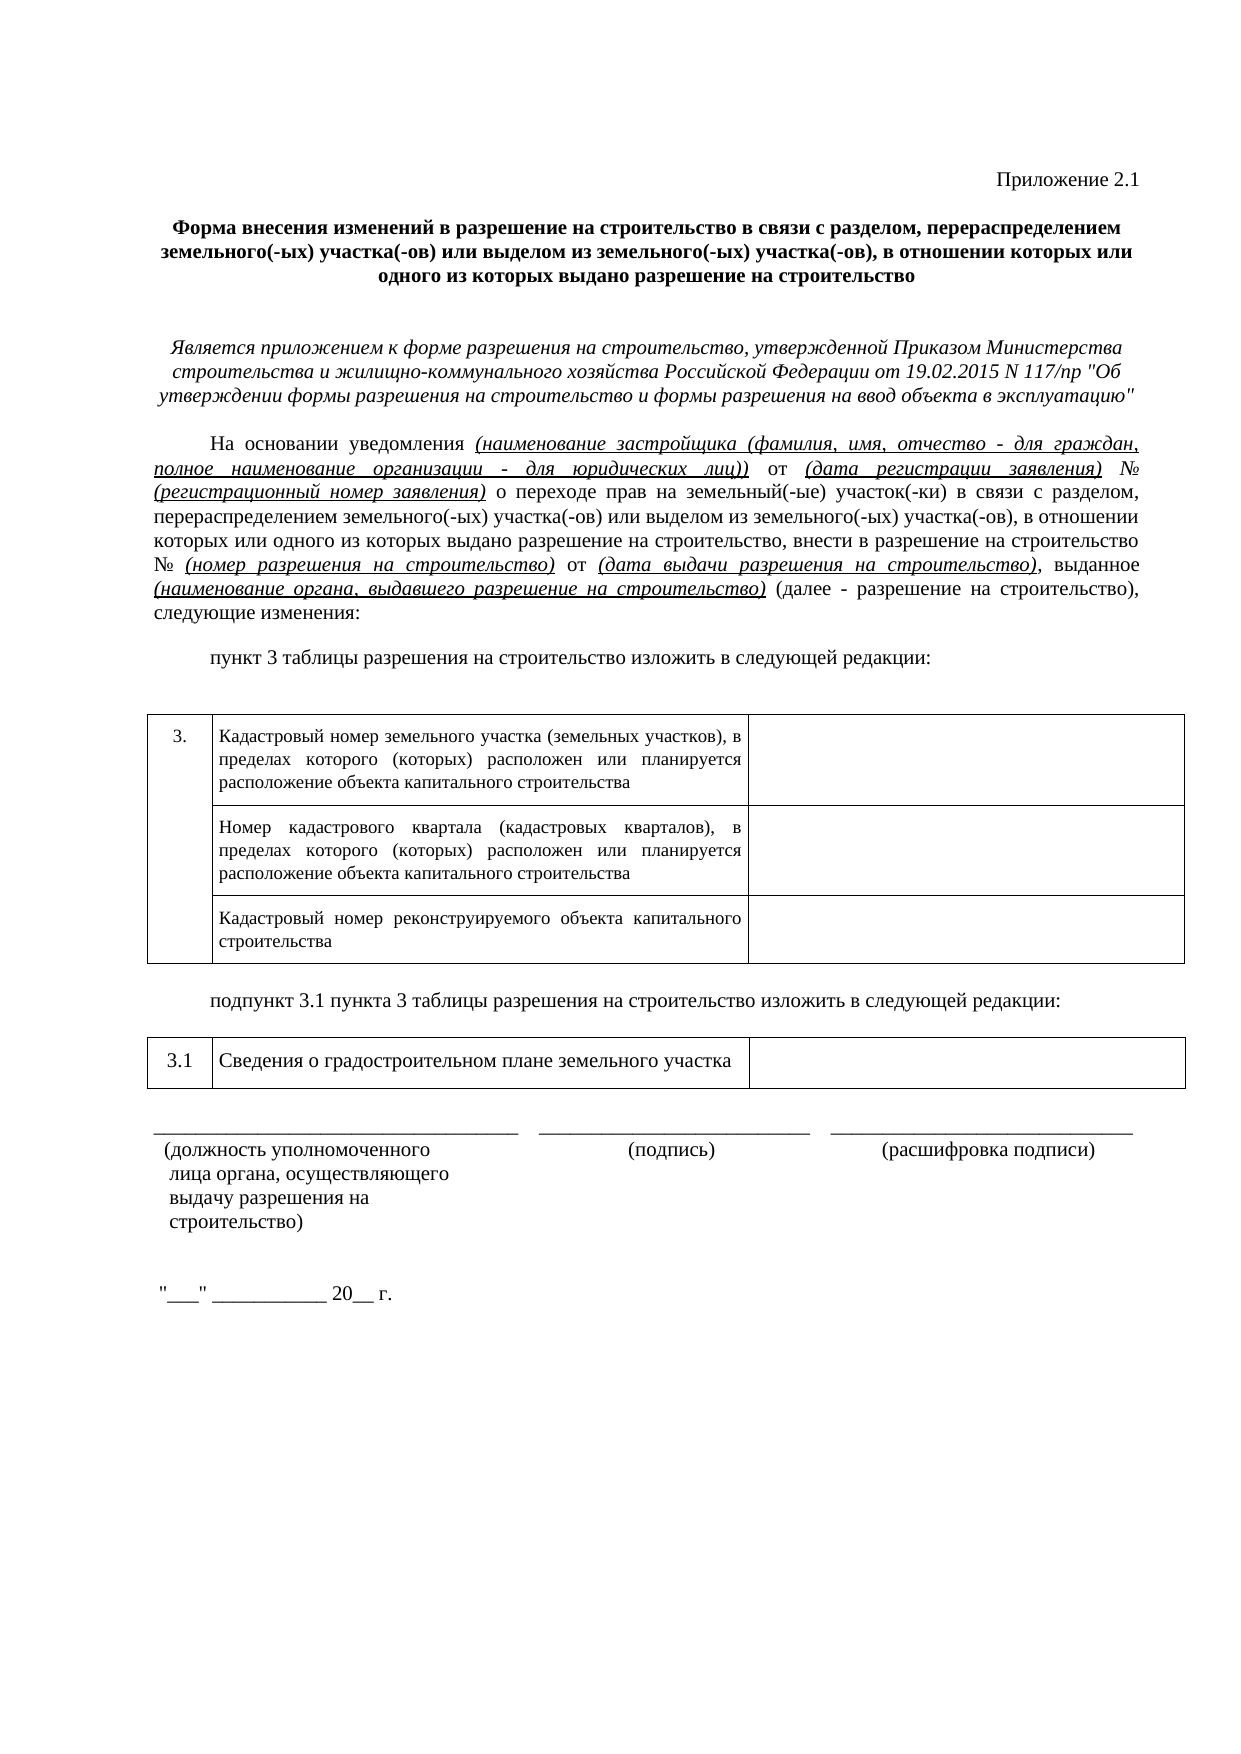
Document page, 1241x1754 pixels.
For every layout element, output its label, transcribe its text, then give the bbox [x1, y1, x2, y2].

text (должность уполномоченного (подпись) (расшифровка подписи) [153, 1137, 1140, 1161]
text Форма внесения изменений в разрешение на строительство в связи с разделом, перераспределением земельного(-ых) участка(-ов) или выделом из земельного(-ых) участка(-ов), в отношении которых или одного из которых выдано разрешение на строительство [153, 215, 1140, 287]
text выдачу разрешения на [153, 1185, 1140, 1209]
text лица органа, осуществляющего [153, 1161, 1140, 1185]
table_header [749, 715, 1184, 804]
table_header [750, 1038, 1185, 1088]
text Является приложением к форме разрешения на строительство, утвержденной Приказом Министерства строительства и жилищно-коммунального хозяйства Российской Федерации от 19.02.2015 N 117/пр "Об утверждении формы разрешения на строительство и формы разрешения на ввод объекта в эксплуатацию" [153, 335, 1140, 407]
table_cell Номер кадастрового квартала (кадастровых кварталов), в пределах которого (которых) расположен или планируется расположение объекта капитального строительства [213, 806, 748, 895]
table_cell [749, 806, 1184, 895]
text Приложение 2.1 [153, 167, 1140, 191]
text На основании уведомления (наименование застройщика (фамилия, имя, отчество - для граждан, полное наименование организации - для юридических лиц)) от (дата регистрации заявления) № (регистрационный номер заявления) о переходе прав на земельный(-ые) участок(-ки) в связи с разделом, перераспределением земельного(-ых) участка(-ов) или выделом из земельного(-ых) участка(-ов), в отношении которых или одного из которых выдано разрешение на строительство, внести в разрешение на строительство № (номер разрешения на строительство) от (дата выдачи разрешения на строительство), выданное (наименование органа, выдавшего разрешение на строительство) (далее - разрешение на строительство), следующие изменения: [153, 431, 1140, 624]
text ___________________________________ __________________________ _____________________________ [153, 1113, 1140, 1137]
table_header 3. [148, 715, 212, 963]
text подпункт 3.1 пункта 3 таблицы разрешения на строительство изложить в следующей редакции: [153, 988, 1140, 1012]
table_header Кадастровый номер земельного участка (земельных участков), в пределах которого (которых) расположен или планируется расположение объекта капитального строительства [213, 715, 748, 804]
table_cell [749, 896, 1184, 963]
table_header 3.1 [148, 1038, 212, 1088]
table_cell Кадастровый номер реконструируемого объекта капитального строительства [213, 896, 748, 963]
text строительство) [153, 1209, 1140, 1233]
text пункт 3 таблицы разрешения на строительство изложить в следующей редакции: [153, 645, 1140, 669]
text "___" ___________ 20__ г. [153, 1281, 1140, 1305]
table_header Сведения о градостроительном плане земельного участка [213, 1038, 749, 1088]
